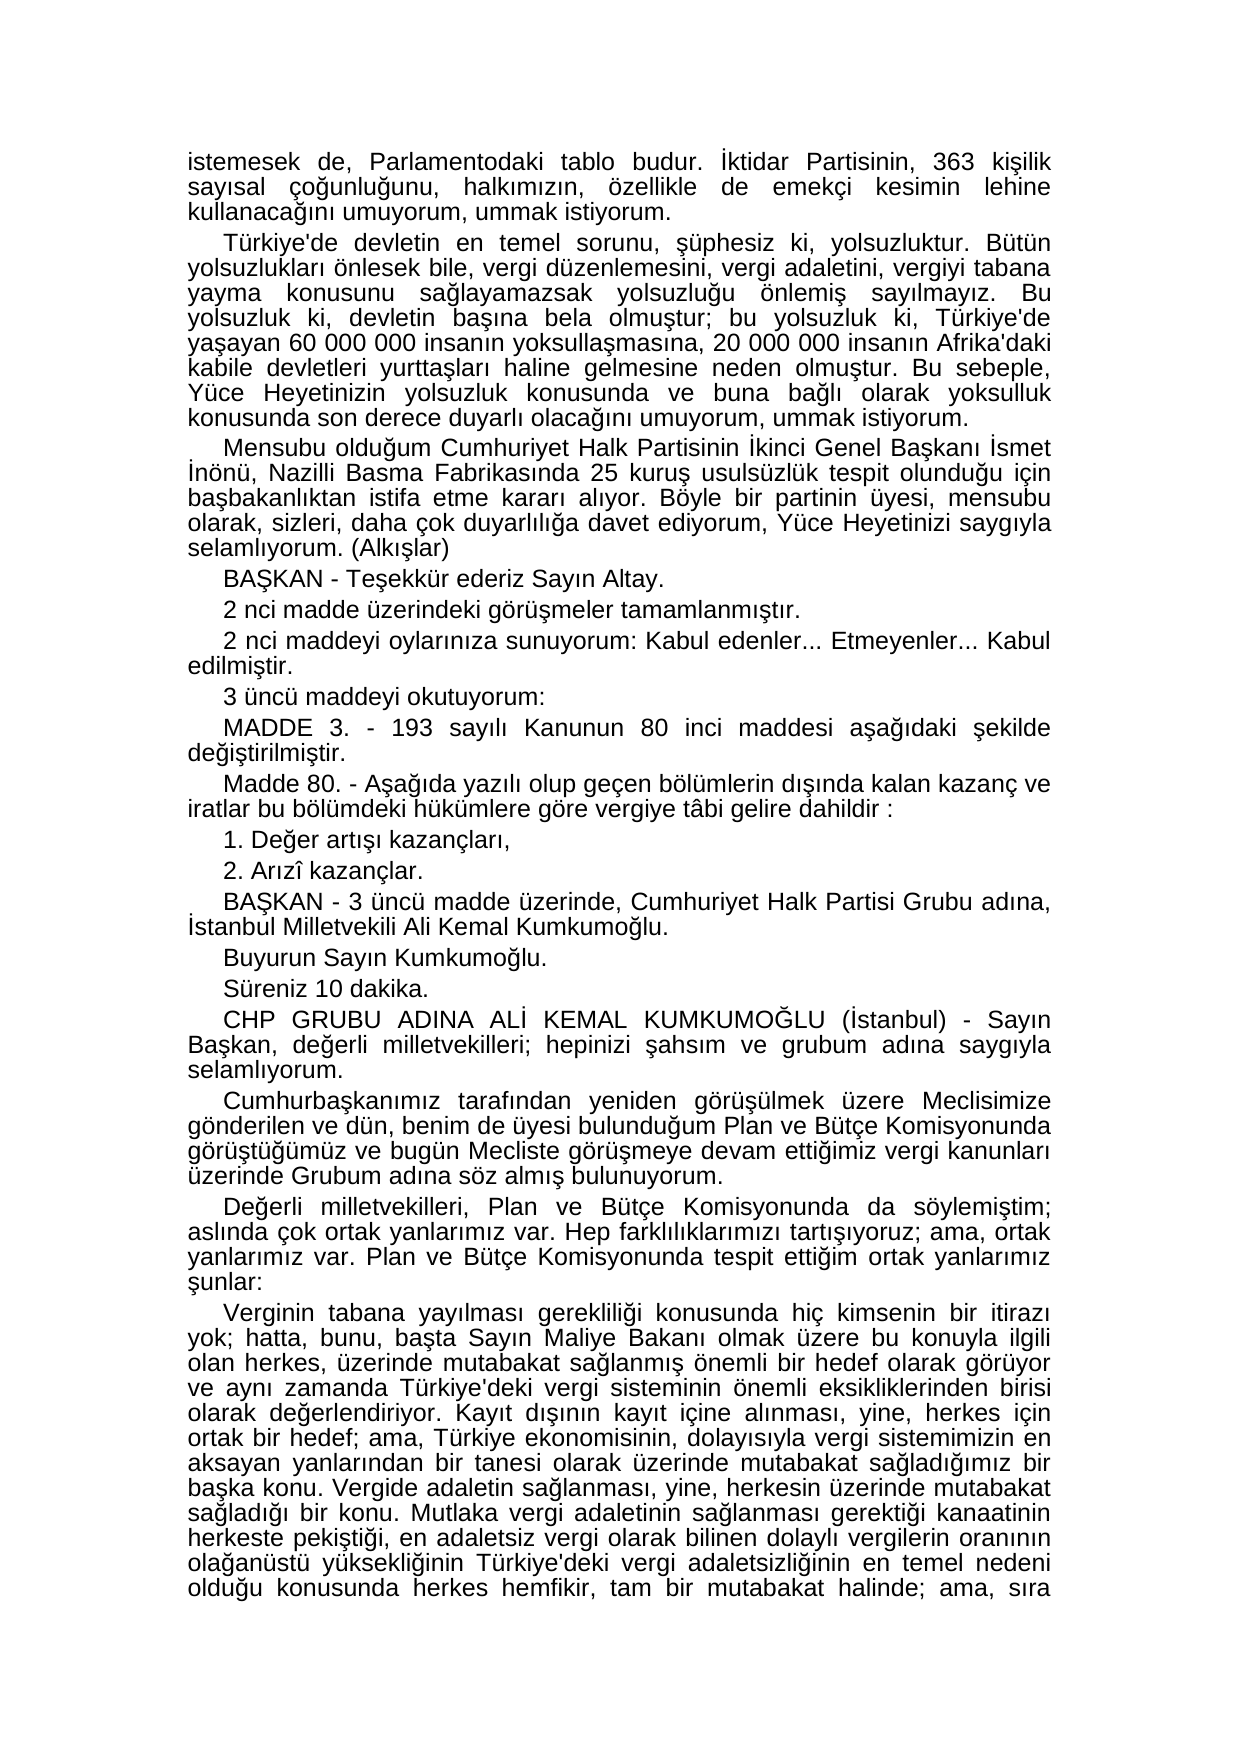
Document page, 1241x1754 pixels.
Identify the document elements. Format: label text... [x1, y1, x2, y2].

text MADDE 3. - 193 sayılı Kanunun 80 inci maddesi aşağıdaki şekilde değiştirilmiştir. [187, 717, 1053, 767]
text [187, 1301, 1053, 1601]
text 2 nci maddeyi oylarınıza sunuyorum: Kabul edenler... Etmeyenler... Kabul edilmiştir. [187, 630, 1053, 680]
text 3 üncü maddeyi okutuyorum: [187, 686, 1053, 711]
text 2. Arızî kazançlar. [187, 859, 1053, 884]
text Türkiye'de devletin en temel sorunu, şüphesiz ki, yolsuzluktur. Bütün yolsuzlukları önlesek bile, vergi düzenlemesini, vergi adaletini, vergiyi tabana yayma konusunu sağlayamazsak yolsuzluğu önlemiş sayılmayız. Bu yolsuzluk ki, devletin başına bela olmuştur; bu yolsuzluk ki, Türkiye'de yaşayan 60 000 000 insanın yoksullaşmasına, 20 000 000 insanın Afrika'daki kabile devletleri yurttaşları haline gelmesine neden olmuştur. Bu sebeple, Yüce Heyetinizin yolsuzluk konusunda ve buna bağlı olarak yoksulluk konusunda son derece duyarlı olacağını umuyorum, ummak istiyorum. [187, 231, 1053, 431]
text 1. Değer artışı kazançları, [187, 828, 1053, 853]
text Mensubu olduğum Cumhuriyet Halk Partisinin İkinci Genel Başkanı İsmet İnönü, Nazilli Basma Fabrikasında 25 kuruş usulsüzlük tespit olunduğu için başbakanlıktan istifa etme kararı alıyor. Böyle bir partinin üyesi, mensubu olarak, sizleri, daha çok duyarlılığa davet ediyorum, Yüce Heyetinizi saygıyla selamlıyorum. (Alkışlar) [187, 437, 1053, 562]
text CHP GRUBU ADINA ALİ KEMAL KUMKUMOĞLU (İstanbul) - Sayın Başkan, değerli milletvekilleri; hepinizi şahsım ve grubum adına saygıyla selamlıyorum. [187, 1008, 1053, 1083]
text Madde 80. - Aşağıda yazılı olup geçen bölümlerin dışında kalan kazanç ve iratlar bu bölümdeki hükümlere göre vergiye tâbi gelire dahildir : [187, 772, 1053, 822]
text Buyurun Sayın Kumkumoğlu. [187, 946, 1053, 971]
text Değerli milletvekilleri, Plan ve Bütçe Komisyonunda da söylemiştim; aslında çok ortak yanlarımız var. Hep farklılıklarımızı tartışıyoruz; ama, ortak yanlarımız var. Plan ve Bütçe Komisyonunda tespit ettiğim ortak yanlarımız şunlar: [187, 1195, 1053, 1295]
text Cumhurbaşkanımız tarafından yeniden görüşülmek üzere Meclisimize gönderilen ve dün, benim de üyesi bulunduğum Plan ve Bütçe Komisyonunda görüştüğümüz ve bugün Mecliste görüşmeye devam ettiğimiz vergi kanunları üzerinde Grubum adına söz almış bulunuyorum. [187, 1089, 1053, 1189]
text BAŞKAN - Teşekkür ederiz Sayın Altay. [187, 568, 1053, 593]
text 2 nci madde üzerindeki görüşmeler tamamlanmıştır. [187, 599, 1053, 624]
text Süreniz 10 dakika. [187, 977, 1053, 1002]
text BAŞKAN - 3 üncü madde üzerinde, Cumhuriyet Halk Partisi Grubu adına, İstanbul Milletvekili Ali Kemal Kumkumoğlu. [187, 890, 1053, 940]
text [187, 150, 1053, 225]
